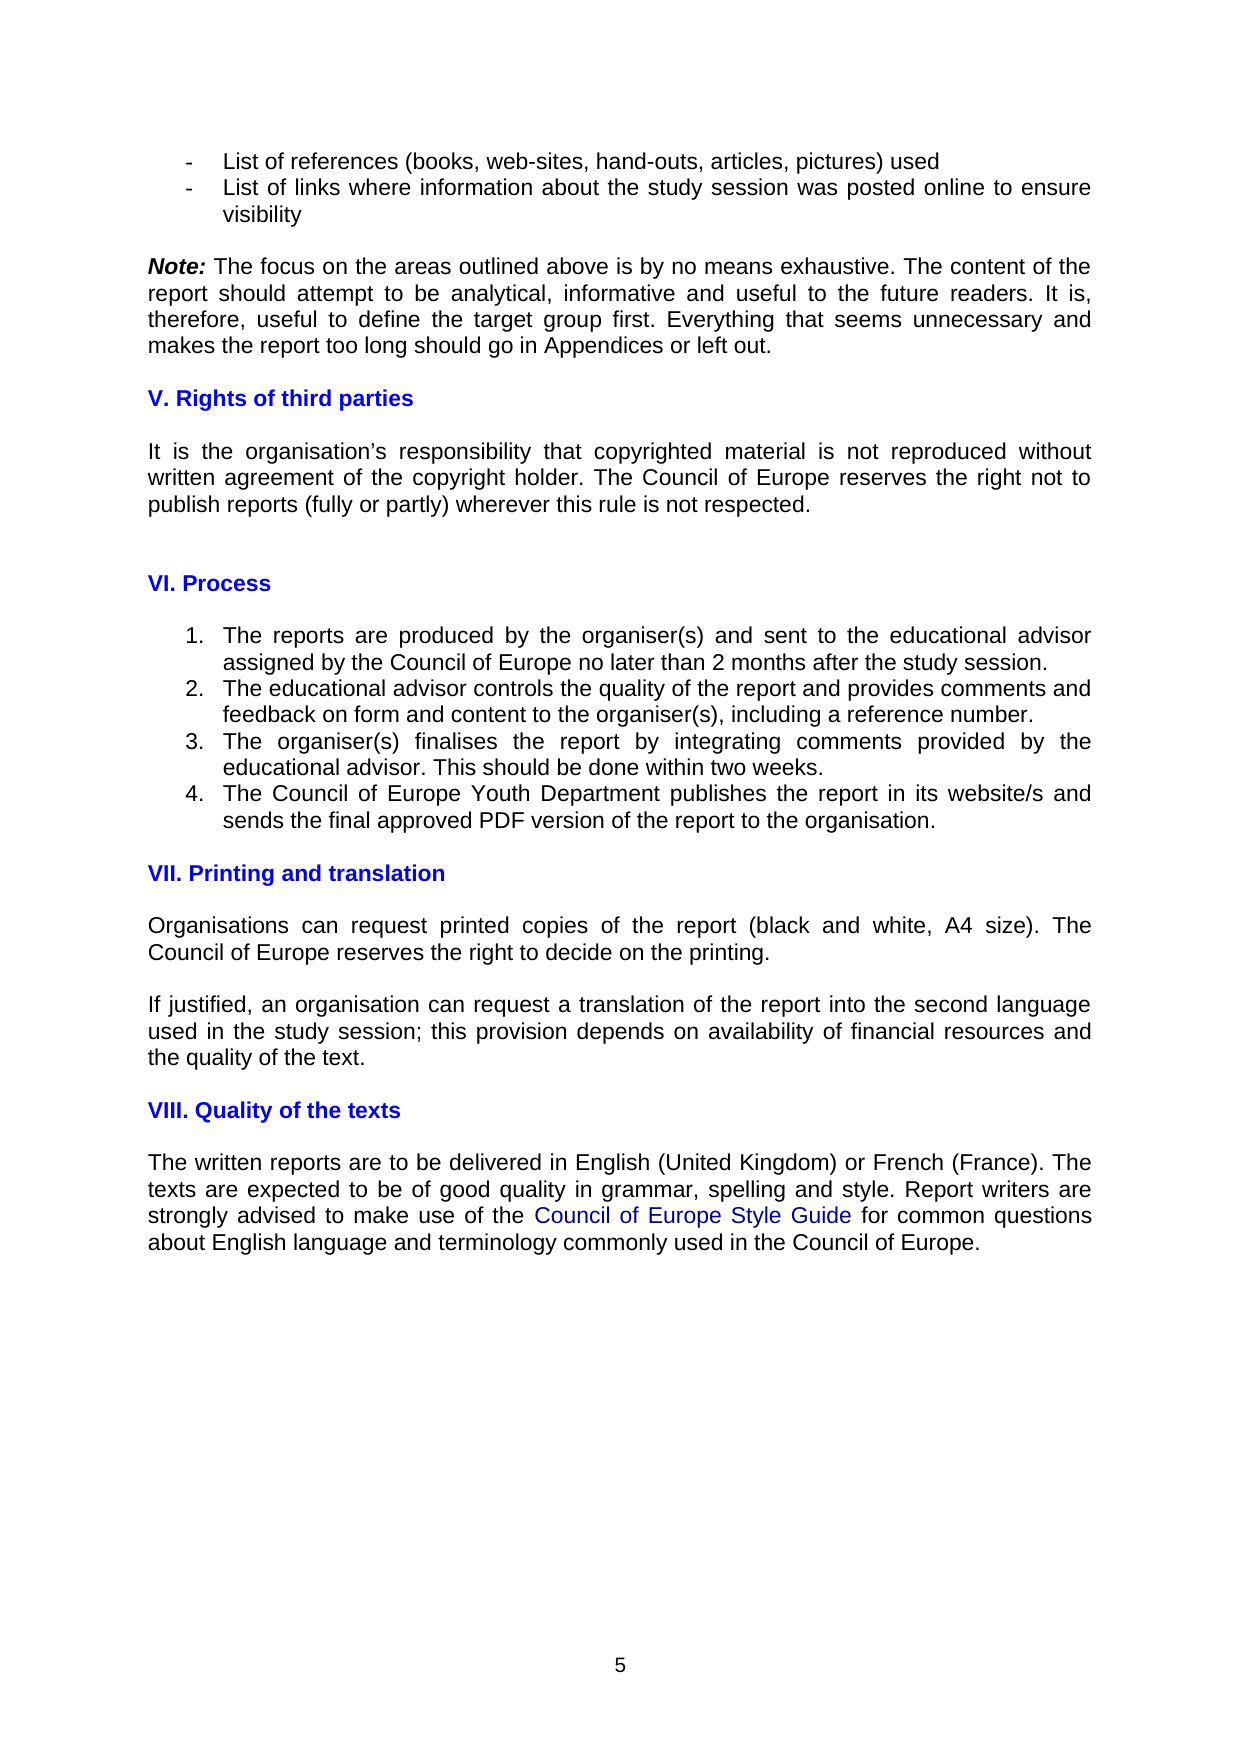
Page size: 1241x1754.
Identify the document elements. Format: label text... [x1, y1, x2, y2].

list The reports are produced by the organiser(s) and sent to the educational advisor assigned by the Council of Europe no later than 2 months after the study session. [185, 622, 1092, 675]
text Note: The focus on the areas outlined above is by no means exhaustive. The content of the report should attempt to be analytical, informative and useful to the future readers. It is, therefore, useful to define the target group first. Everything that seems unnecessary and makes the report too long should go in Appendices or left out. [148, 253, 1092, 359]
text If justified, an organisation can request a translation of the report into the second language used in the study session; this provision depends on availability of financial resources and the quality of the text. [148, 991, 1092, 1070]
list The organiser(s) finalises the report by integrating comments provided by the educational advisor. This should be done within two weeks. [185, 728, 1092, 780]
list List of links where information about the study session was posted online to ensure visibility [185, 174, 1092, 227]
list The educational advisor controls the quality of the report and provides comments and feedback on form and content to the organiser(s), including a reference number. [185, 675, 1092, 728]
list List of references (books, web-sites, hand-outs, articles, pictures) used [185, 148, 1092, 174]
text The written reports are to be delivered in English (United Kingdom) or French (France). The texts are expected to be of good quality in grammar, spelling and style. Report writers are strongly advised to make use of the Council of Europe Style Guide for common questions about English language and terminology commonly used in the Council of Europe. [148, 1149, 1092, 1255]
text VIII. Quality of the texts [148, 1097, 1092, 1123]
list The Council of Europe Youth Department publishes the report in its website/s and sends the final approved PDF version of the report to the organisation. [185, 780, 1092, 833]
text It is the organisation’s responsibility that copyrighted material is not reproduced without written agreement of the copyright holder. The Council of Europe reserves the right not to publish reports (fully or partly) wherever this rule is not respected. [148, 438, 1092, 517]
subtitle V. Rights of third parties [148, 385, 1092, 411]
text Organisations can request printed copies of the report (black and white, A4 size). The Council of Europe reserves the right to decide on the printing. [148, 912, 1092, 965]
subtitle VII. Printing and translation [148, 859, 1092, 886]
subtitle VI. Process [148, 569, 1092, 596]
